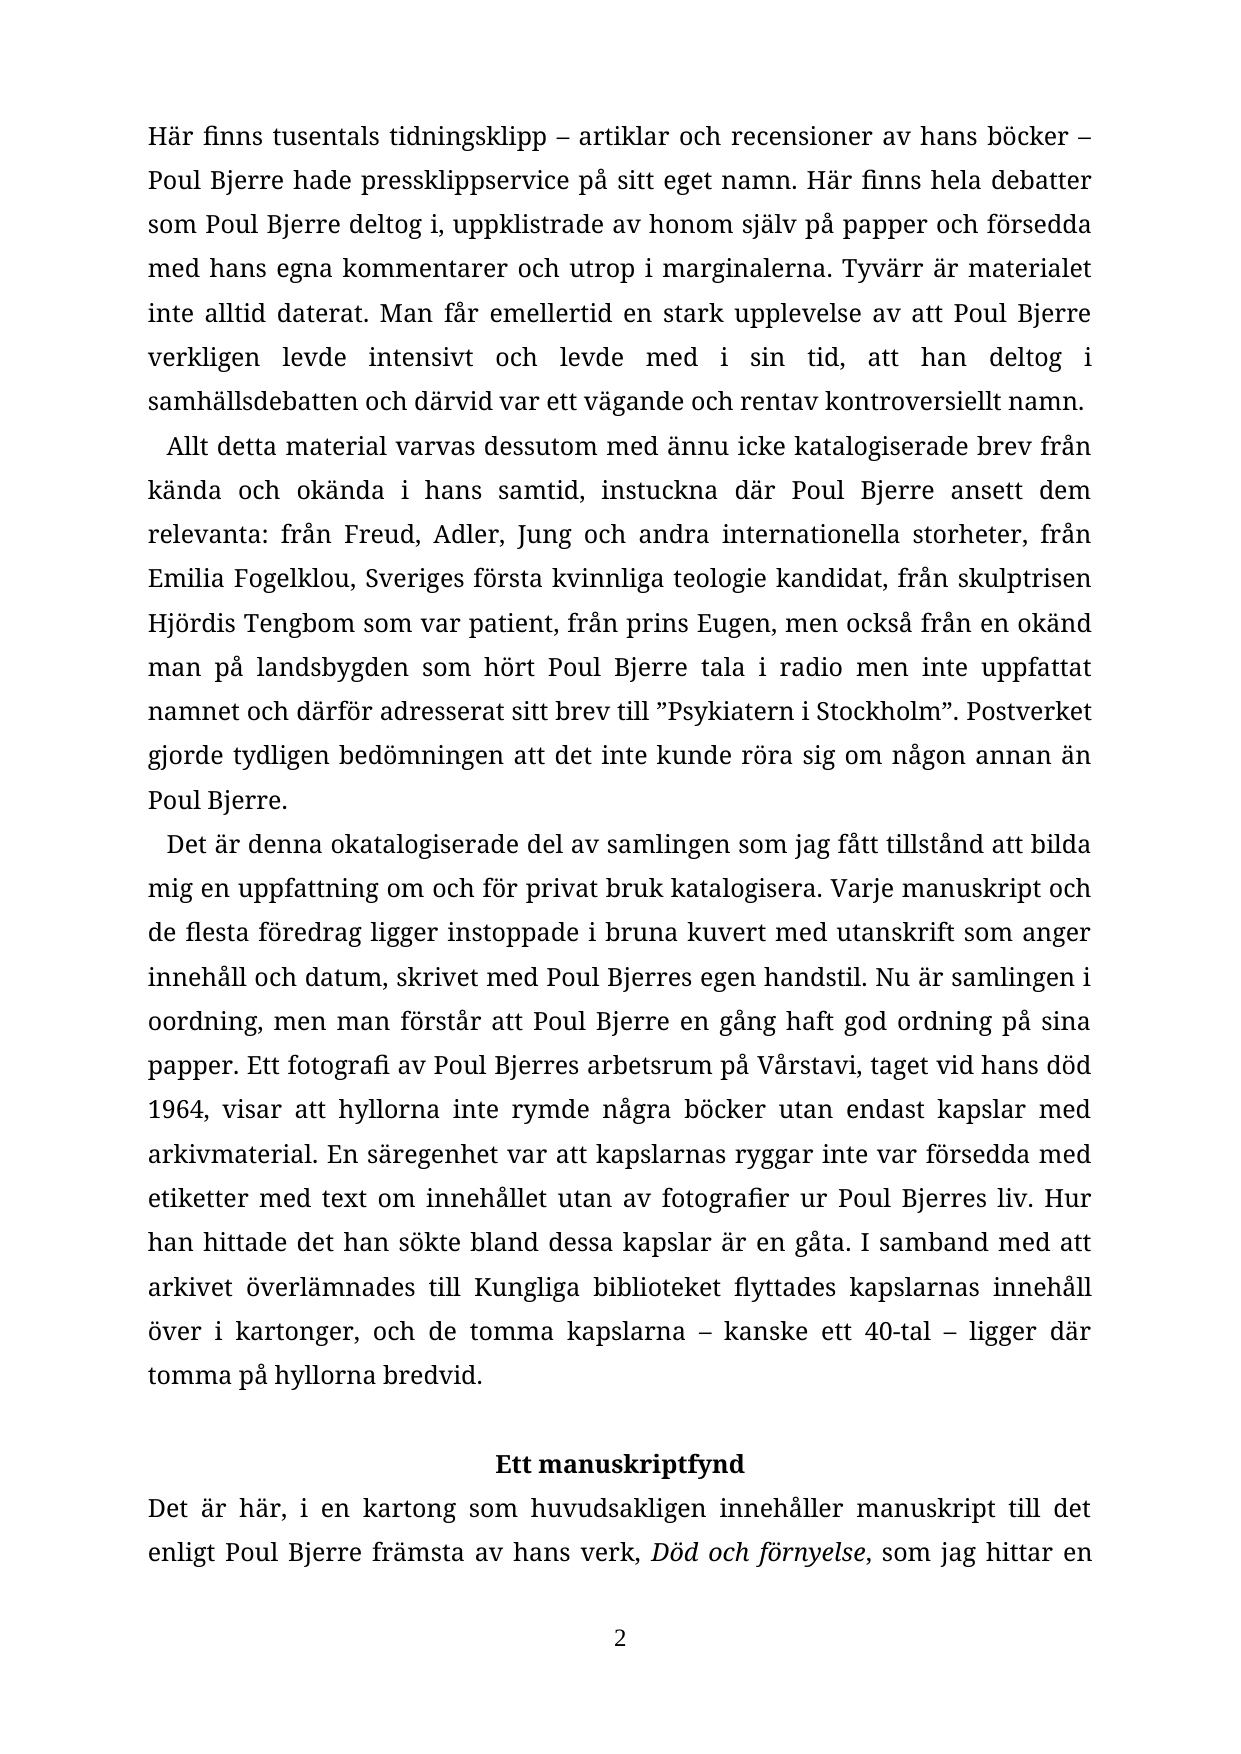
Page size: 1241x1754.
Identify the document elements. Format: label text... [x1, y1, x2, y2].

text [148, 118, 1093, 418]
text Ett manuskriptfynd [148, 1446, 1093, 1480]
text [148, 1491, 1093, 1569]
text Allt detta material varvas dessutom med ännu icke katalogiserade brev från kända och okända i hans samtid, instuckna där Poul Bjerre ansett dem relevanta: från Freud, Adler, Jung och andra internationella storheter, från Emilia Fogelklou, Sveriges första kvinnliga teologie kandidat, från skulptrisen Hjördis Tengbom som var patient, från prins Eugen, men också från en okänd man på landsbygden som hört Poul Bjerre tala i radio men inte uppfattat namnet och därför adresserat sitt brev till ”Psykiatern i Stockholm”. Postverket gjorde tydligen bedömningen att det inte kunde röra sig om någon annan än Poul Bjerre. [148, 428, 1093, 816]
text Det är denna okatalogiserade del av samlingen som jag fått tillstånd att bilda mig en uppfattning om och för privat bruk katalogisera. Varje manuskript och de flesta föredrag ligger instoppade i bruna kuvert med utanskrift som anger innehåll och datum, skrivet med Poul Bjerres egen handstil. Nu är samlingen i oordning, men man förstår att Poul Bjerre en gång haft god ordning på sina papper. Ett fotografi av Poul Bjerres arbetsrum på Vårstavi, taget vid hans död 1964, visar att hyllorna inte rymde några böcker utan endast kapslar med arkivmaterial. En säregenhet var att kapslarnas ryggar inte var försedda med etiketter med text om innehållet utan av fotografier ur Poul Bjerres liv. Hur han hittade det han sökte bland dessa kapslar är en gåta. I samband med att arkivet överlämnades till Kungliga biblioteket flyttades kapslarnas innehåll över i kartonger, och de tomma kapslarna – kanske ett 40-tal – ligger där tomma på hyllorna bredvid. [148, 827, 1093, 1392]
